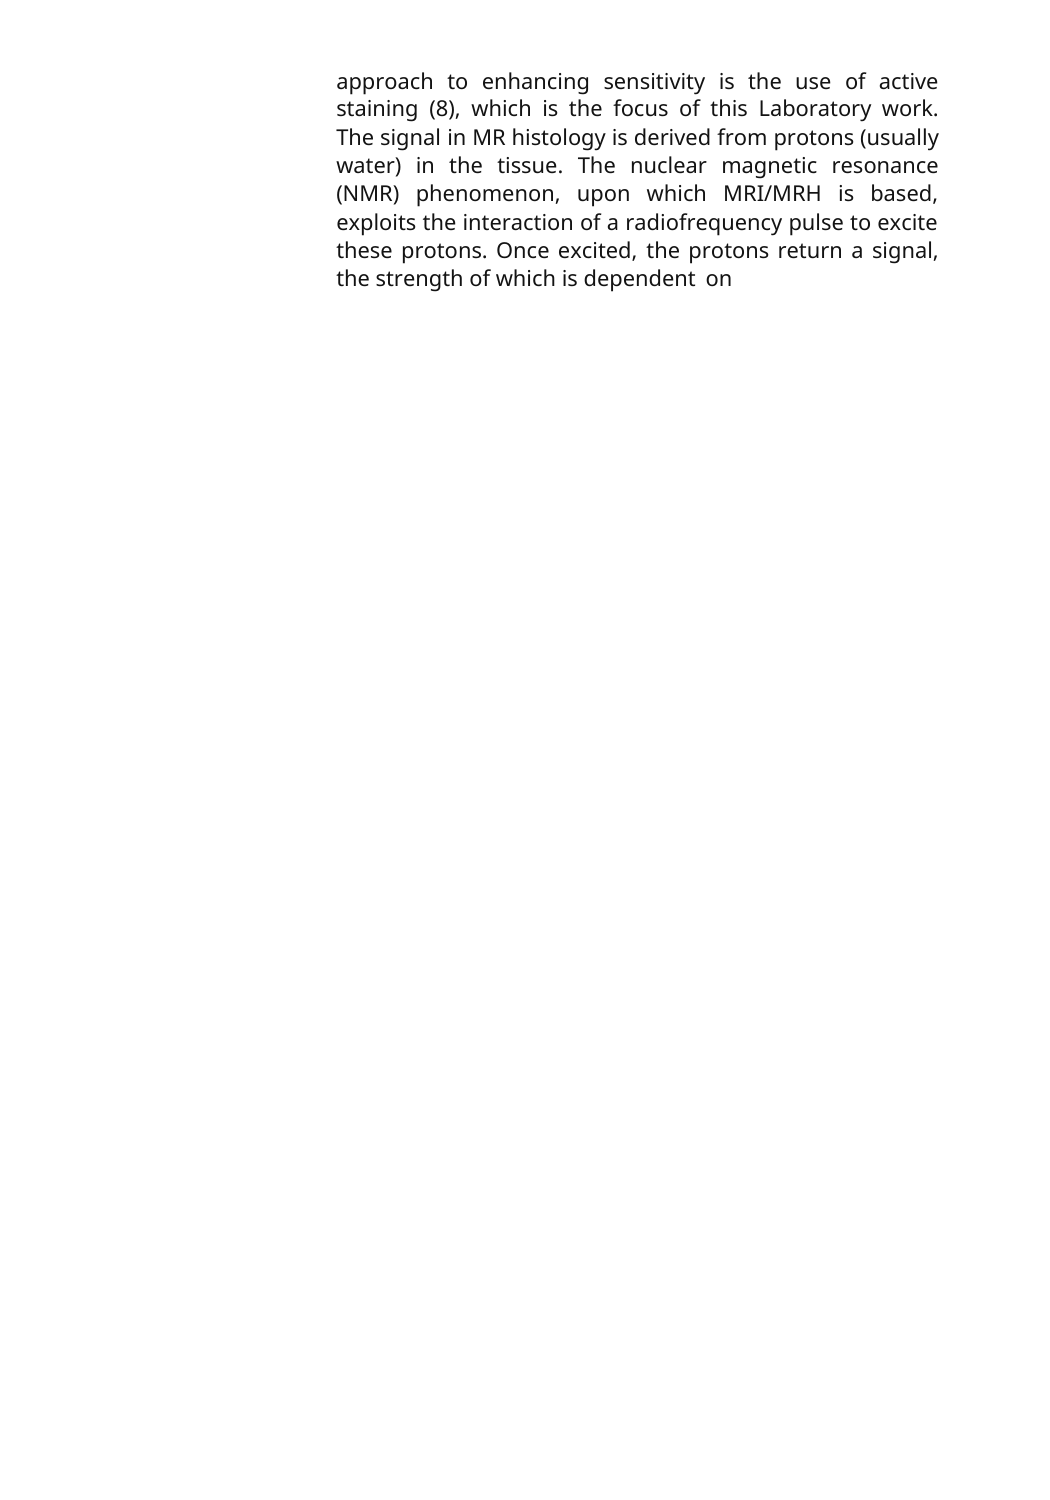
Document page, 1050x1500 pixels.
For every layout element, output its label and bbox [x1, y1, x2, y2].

text [336, 67, 939, 293]
